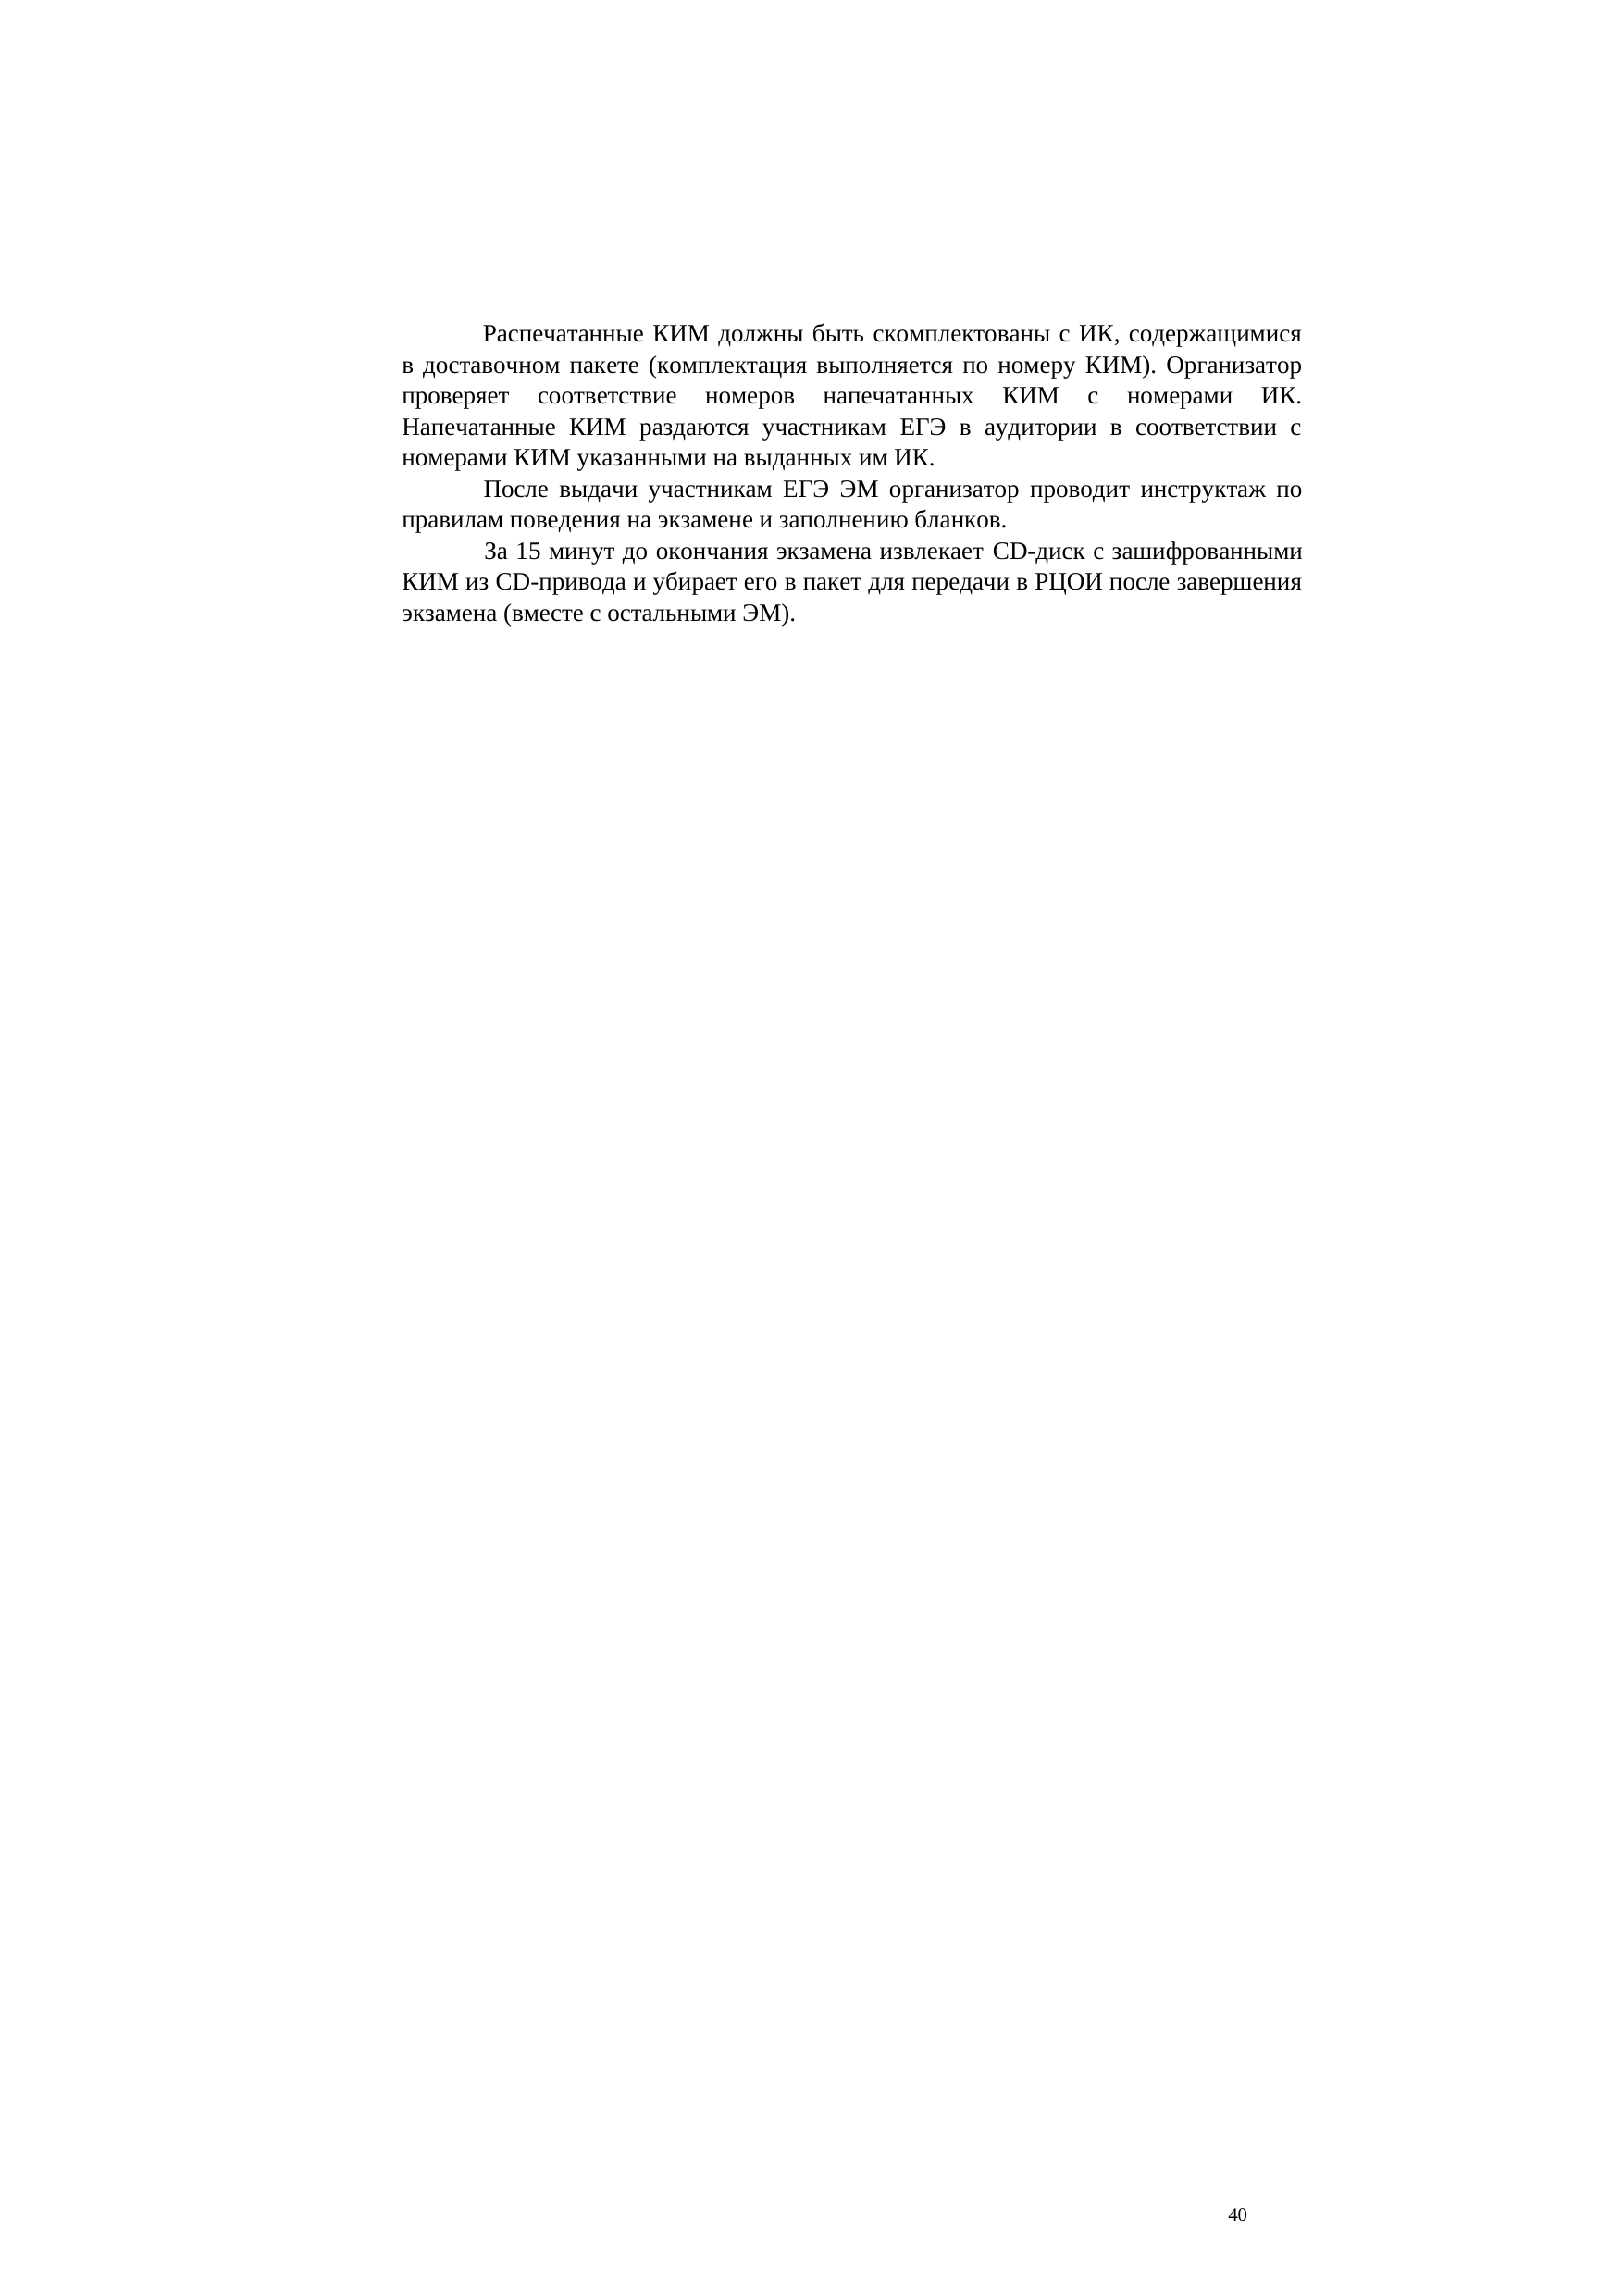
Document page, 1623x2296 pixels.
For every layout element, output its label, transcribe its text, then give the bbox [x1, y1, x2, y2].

text Распечатанные КИМ должны быть скомплектованы с ИК, содержащимися в доставочном пакете (комплектация выполняется по номеру КИМ). Организатор проверяет соответствие номеров напечатанных КИМ с номерами ИК. Напечатанные КИМ раздаются участникам ЕГЭ в аудитории в соответствии с номерами КИМ указанными на выданных им ИК. [402, 317, 1303, 473]
text За 15 минут до окончания экзамена извлекает CD-диск с зашифрованными КИМ из CD-привода и убирает его в пакет для передачи в РЦОИ после завершения экзамена (вместе с остальными ЭМ). [402, 535, 1303, 627]
text После выдачи участникам ЕГЭ ЭМ организатор проводит инструктаж по правилам поведения на экзамене и заполнению бланков. [402, 473, 1304, 535]
